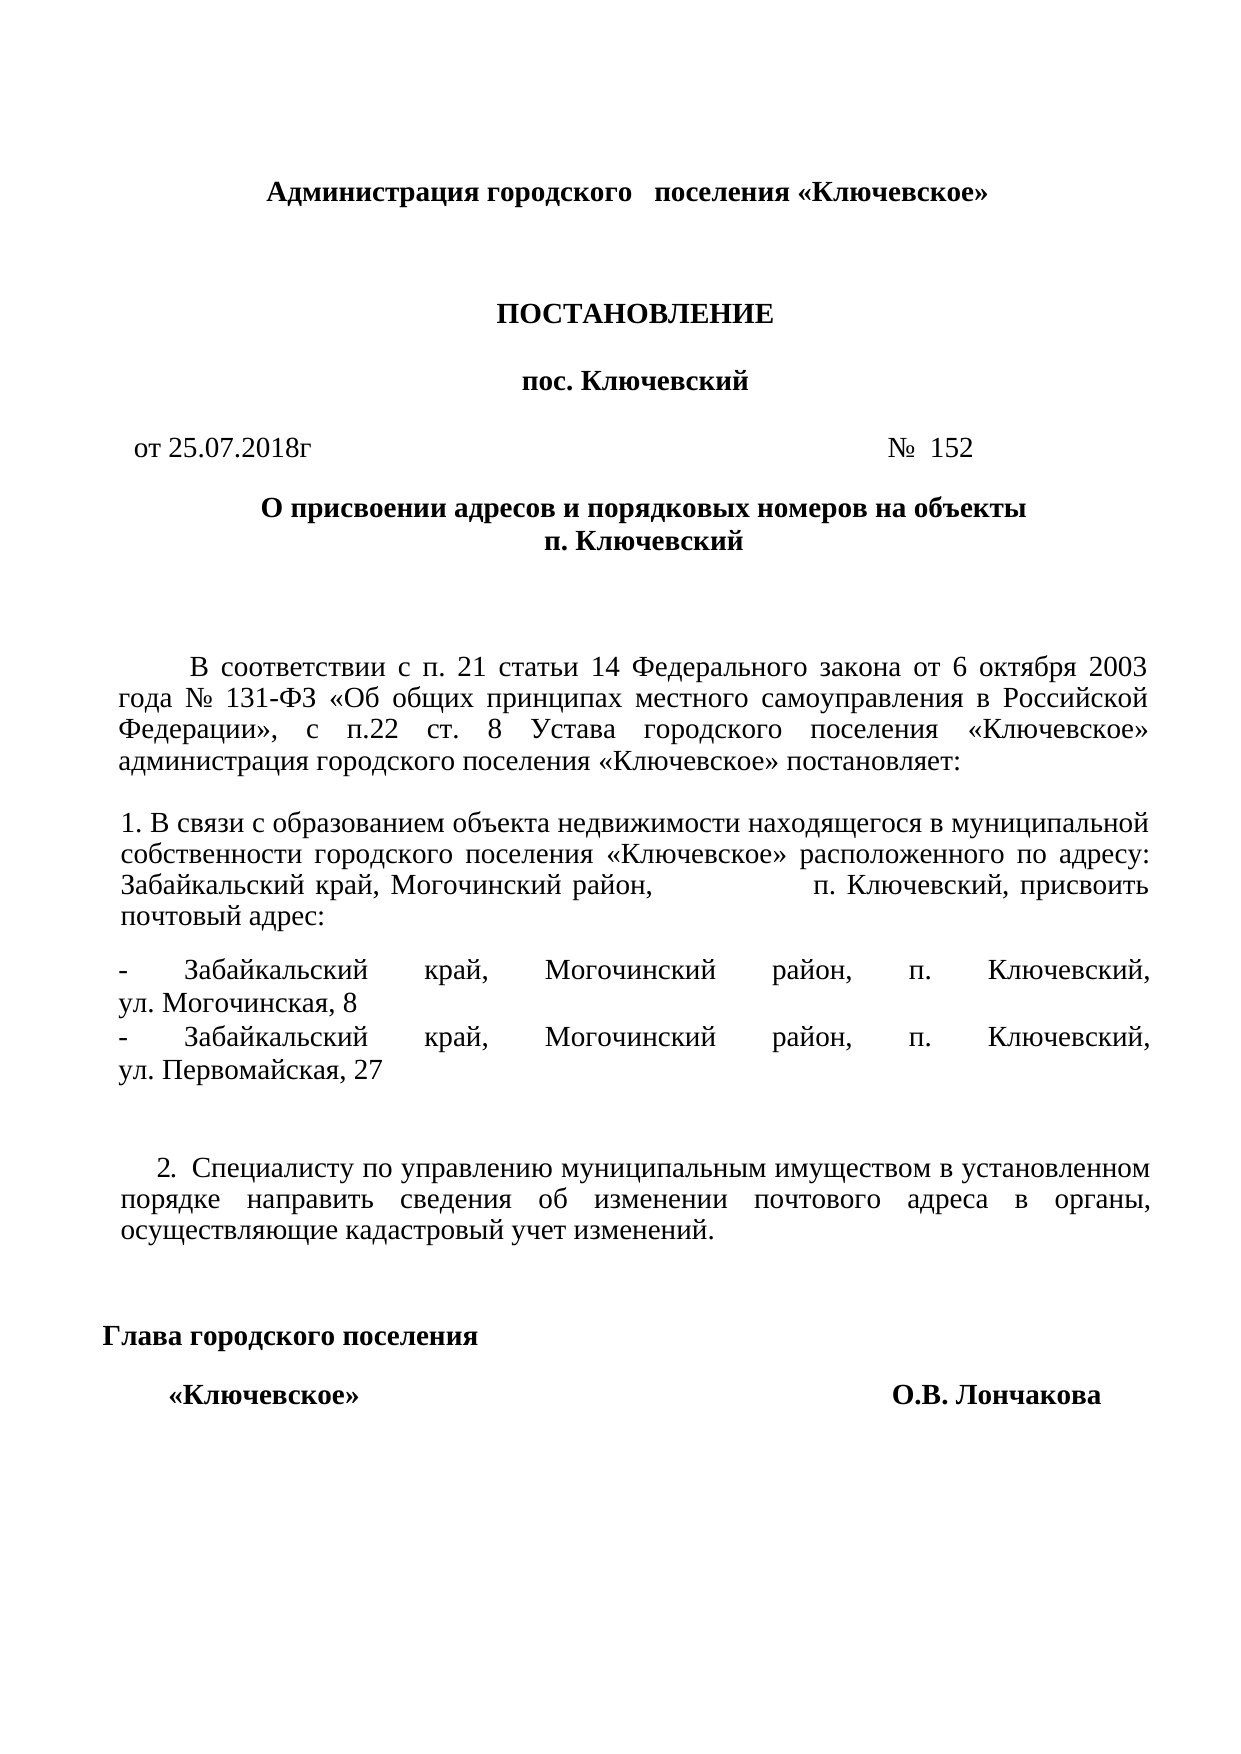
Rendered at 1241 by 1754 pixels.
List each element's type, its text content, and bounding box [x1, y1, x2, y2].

text 1. В связи с образованием объекта недвижимости находящегося в муниципальной собственности городского поселения «Ключевское» расположенного по адресу: Забайкальский край, Могочинский район, п. Ключевский, присвоить почтовый адрес: [120, 808, 1150, 931]
text В соответствии с п. 21 статьи 14 Федерального закона от № 131-ФЗ «Об общих принципах местного самоуправления в Российской Федерации», с п.22 ст. 8 Устава городского поселения «Ключевское» администрация городского поселения «Ключевское» постановляет: [118, 651, 1149, 777]
text О присвоении адресов и порядковых номеров на объекты п. Ключевский [136, 490, 1152, 557]
text 2. Специалисту по управлению муниципальным имуществом в установленном порядке направить сведения об изменении почтового адреса в органы, осуществляющие кадастровый учет изменений. [120, 1153, 1152, 1245]
text - Забайкальский край, Могочинский район, п. Ключевский, ул. Могочинская, 8 [118, 952, 1152, 1019]
text Администрация городского поселения «Ключевское» [118, 174, 1137, 208]
text Глава городского поселения [102, 1318, 1152, 1351]
text пос. Ключевский [119, 363, 1152, 397]
text «Ключевское» О.В. Лончакова [118, 1377, 1152, 1411]
text от 25.07.2018г № 152 [119, 431, 1152, 464]
text - Забайкальский край, Могочинский район, п. Ключевский, ул. Первомайская, 27 [118, 1019, 1152, 1086]
text ПОСТАНОВЛЕНИЕ [119, 296, 1152, 330]
